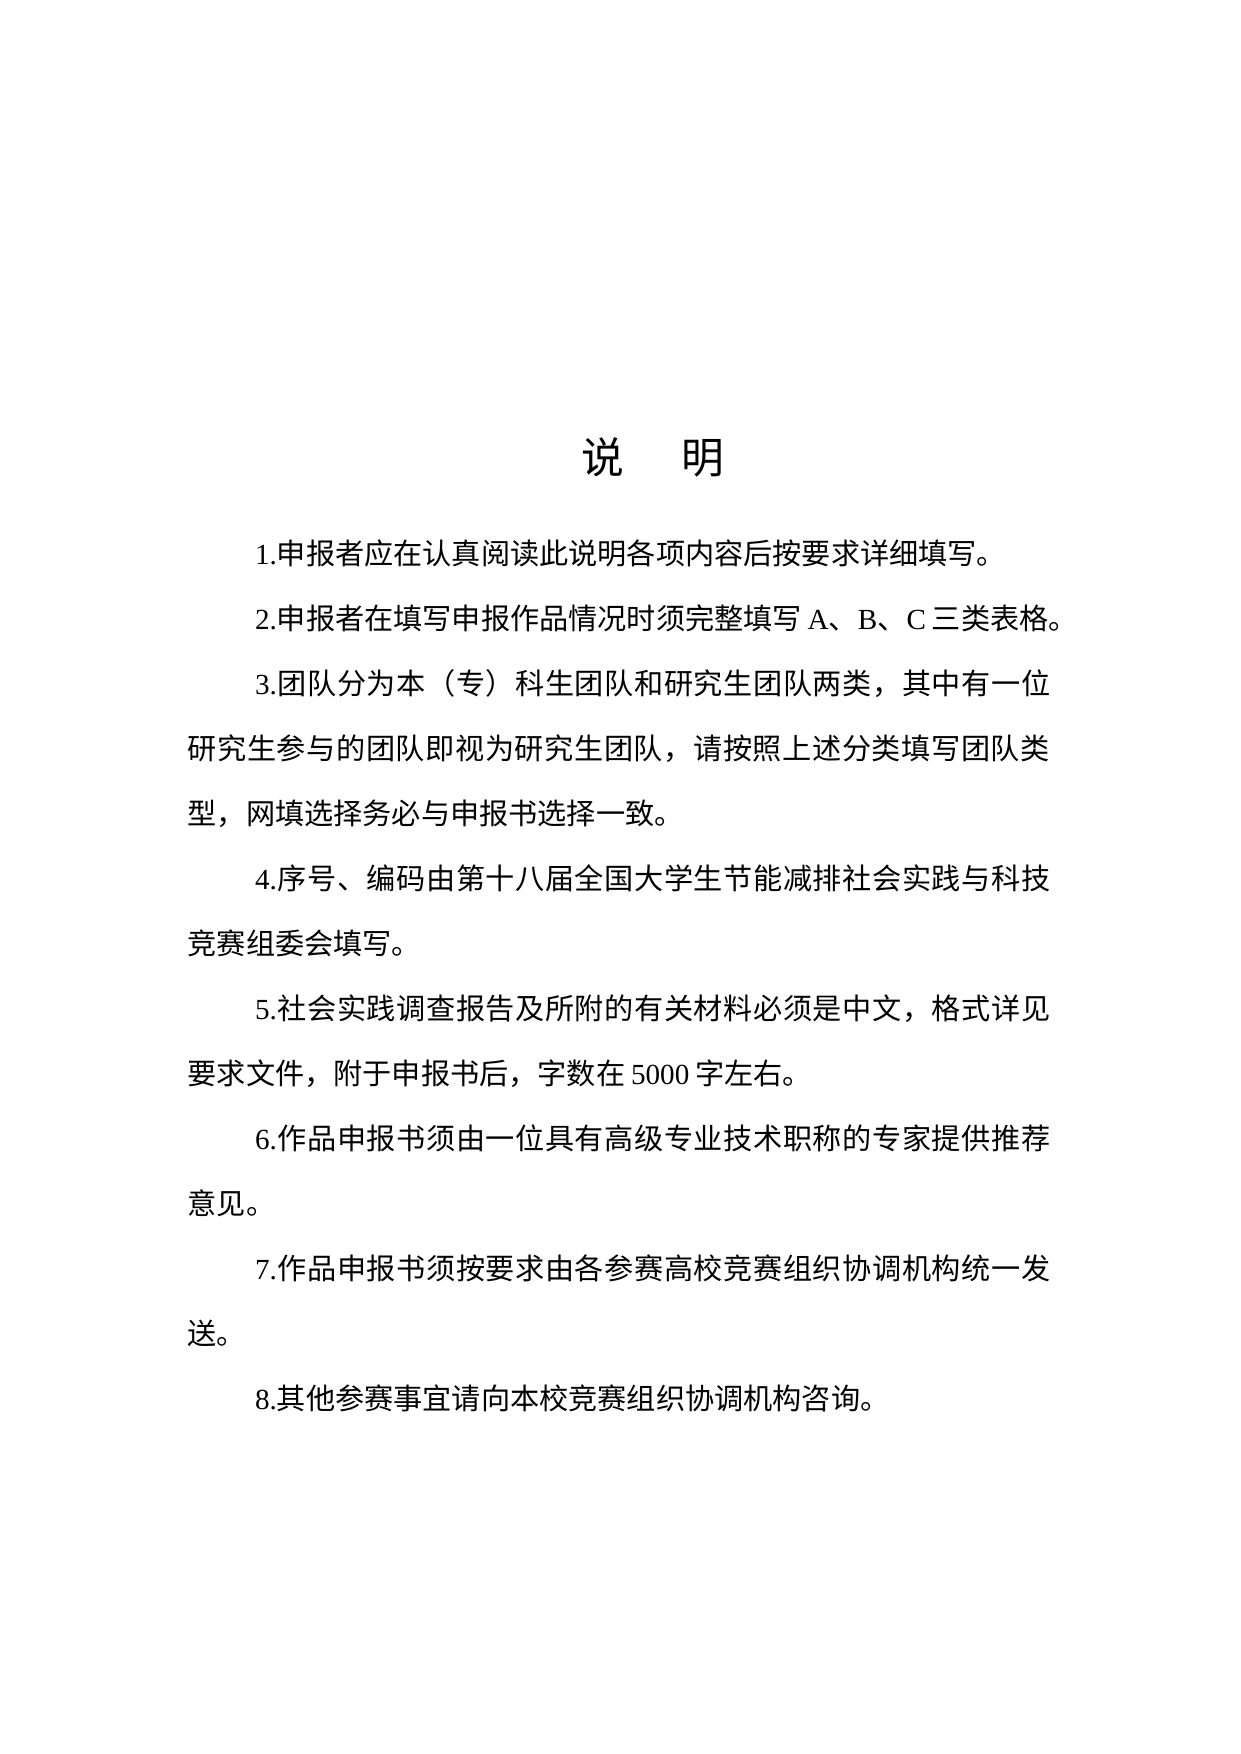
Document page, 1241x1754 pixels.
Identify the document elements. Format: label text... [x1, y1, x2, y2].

text 4.序号、编码由第十八届全国大学生节能减排社会实践与科技竞赛组委会填写。 [187, 844, 1053, 974]
text 1.申报者应在认真阅读此说明各项内容后按要求详细填写。 [187, 519, 1053, 584]
text 7.作品申报书须按要求由各参赛高校竞赛组织协调机构统一发送。 [187, 1234, 1053, 1364]
text 说 明 [187, 422, 1053, 487]
text 8.其他参赛事宜请向本校竞赛组织协调机构咨询。 [187, 1364, 1053, 1429]
text 6.作品申报书须由一位具有高级专业技术职称的专家提供推荐意见。 [187, 1104, 1053, 1234]
text 2.申报者在填写申报作品情况时须完整填写A、B、C三类表格。 [187, 584, 1053, 649]
text 3.团队分为本（专）科生团队和研究生团队两类，其中有一位研究生参与的团队即视为研究生团队，请按照上述分类填写团队类型，网填选择务必与申报书选择一致。 [187, 649, 1053, 844]
text 5.社会实践调查报告及所附的有关材料必须是中文，格式详见要求文件，附于申报书后，字数在5000字左右。 [187, 974, 1053, 1104]
